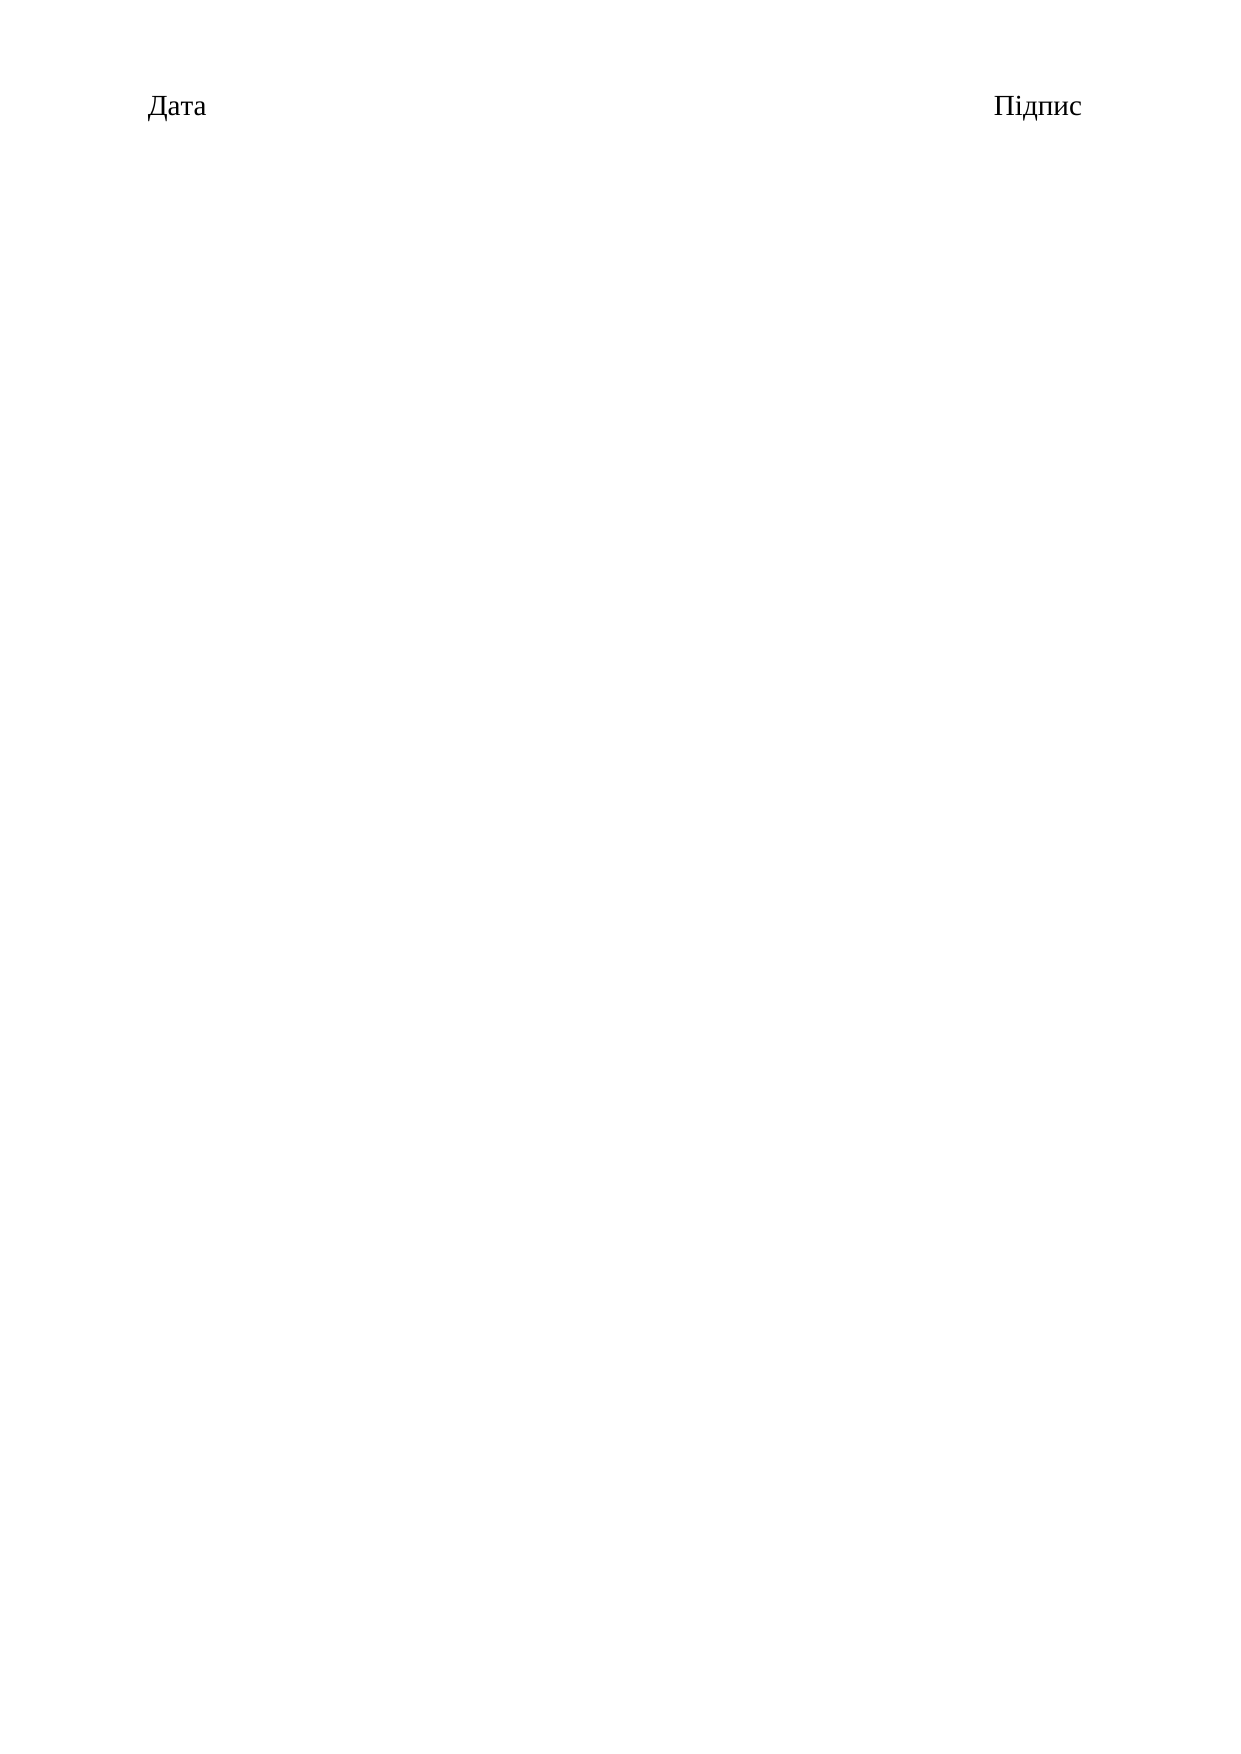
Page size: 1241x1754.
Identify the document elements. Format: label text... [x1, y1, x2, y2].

text Дата Підпис [148, 88, 1181, 122]
